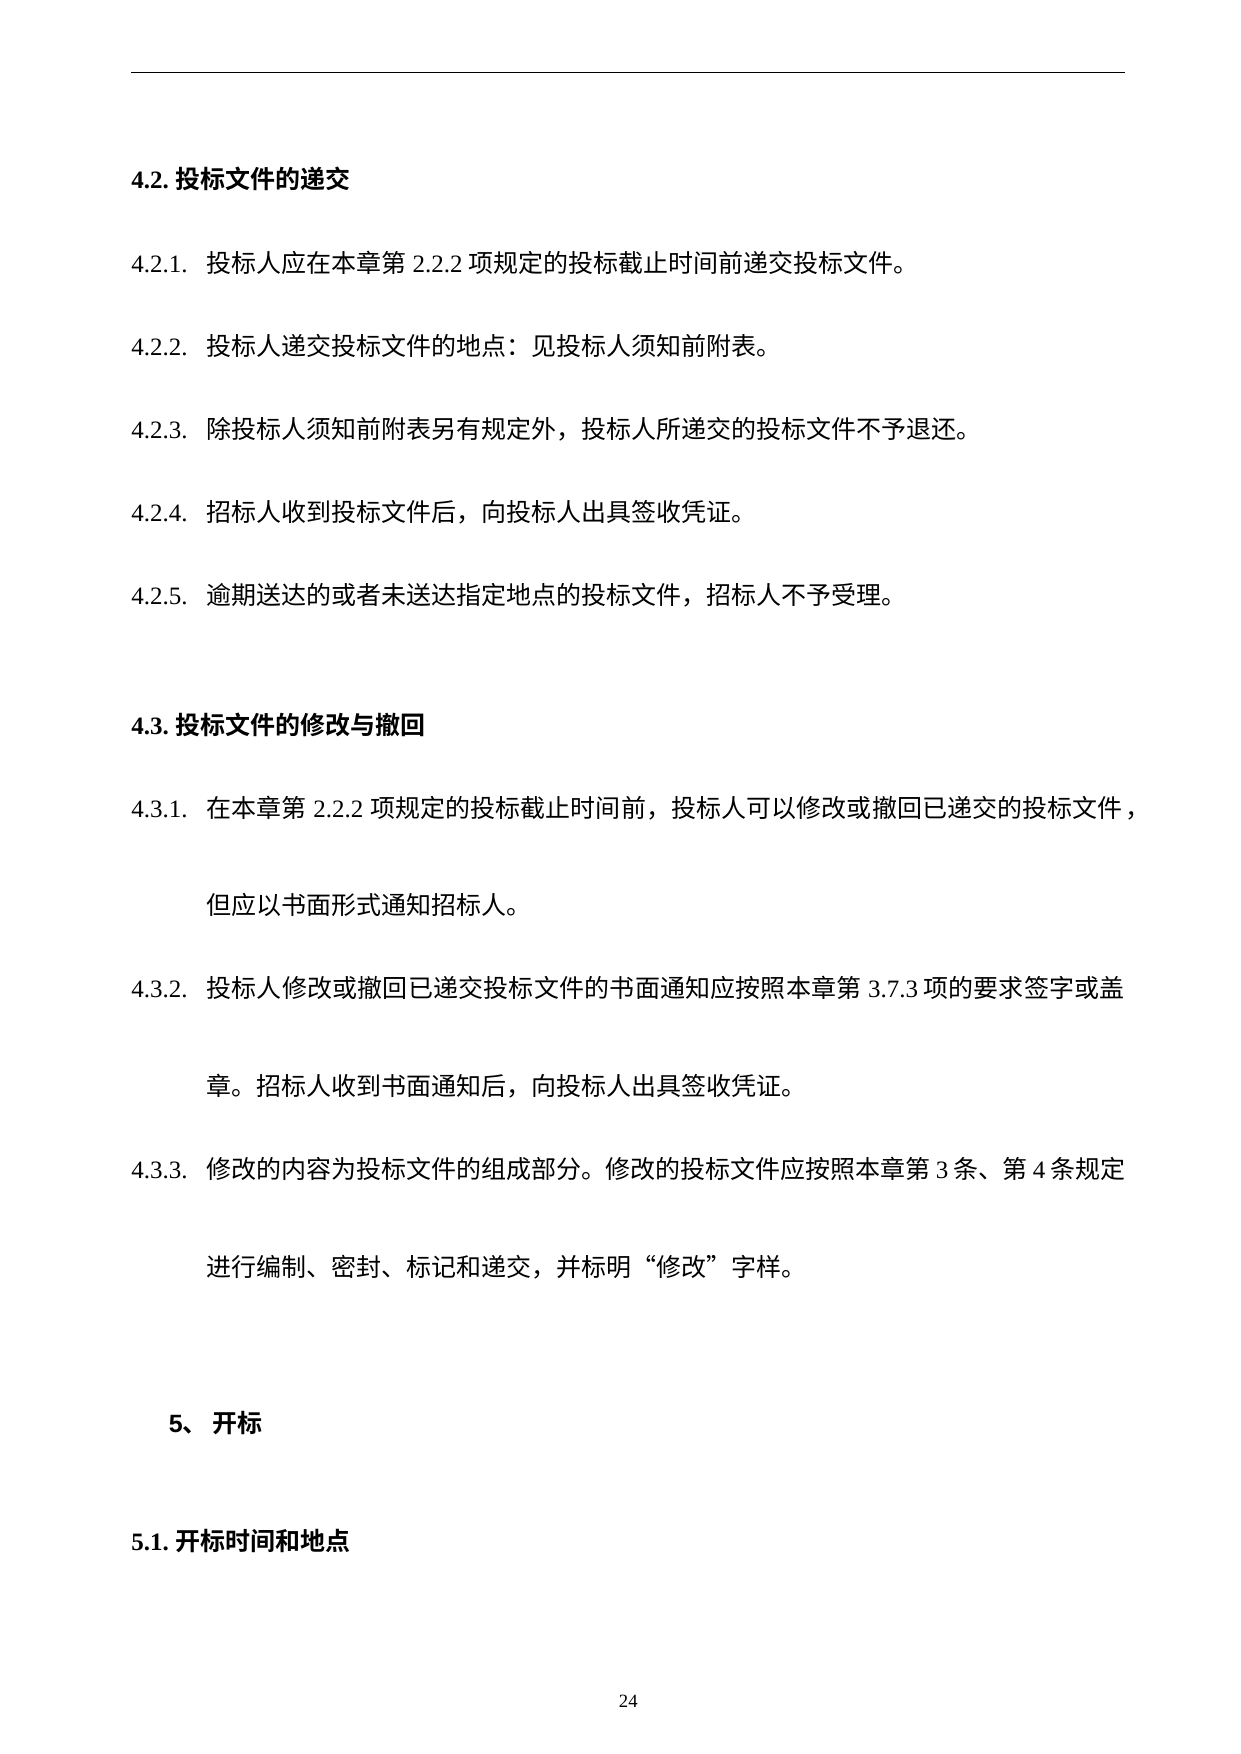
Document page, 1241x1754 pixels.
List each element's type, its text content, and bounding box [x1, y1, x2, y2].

subtitle 开标 [169, 1389, 1125, 1454]
list 投标文件的修改与撤回 [131, 691, 1125, 756]
list 投标文件的递交 [131, 146, 1125, 211]
list 投标人递交投标文件的地点：见投标人须知前附表。 [131, 312, 1125, 377]
list 在本章第 2.2.2 项规定的投标截止时间前，投标人可以修改或撤回已递交的投标文件，但应以书面形式通知招标人。 [131, 774, 1125, 936]
list 修改的内容为投标文件的组成部分。修改的投标文件应按照本章第3条、第4条规定进行编制、密封、标记和递交，并标明“修改”字样。 [131, 1135, 1125, 1298]
list 除投标人须知前附表另有规定外，投标人所递交的投标文件不予退还。 [131, 395, 1125, 460]
list 投标人应在本章第 2.2.2 项规定的投标截止时间前递交投标文件。 [131, 229, 1125, 294]
list 招标人收到投标文件后，向投标人出具签收凭证。 [131, 478, 1125, 543]
list 逾期送达的或者未送达指定地点的投标文件，招标人不予受理。 [131, 561, 1125, 626]
list 开标时间和地点 [131, 1507, 1125, 1572]
list 投标人修改或撤回已递交投标文件的书面通知应按照本章第3.7.3项的要求签字或盖章。招标人收到书面通知后，向投标人出具签收凭证。 [131, 954, 1125, 1117]
